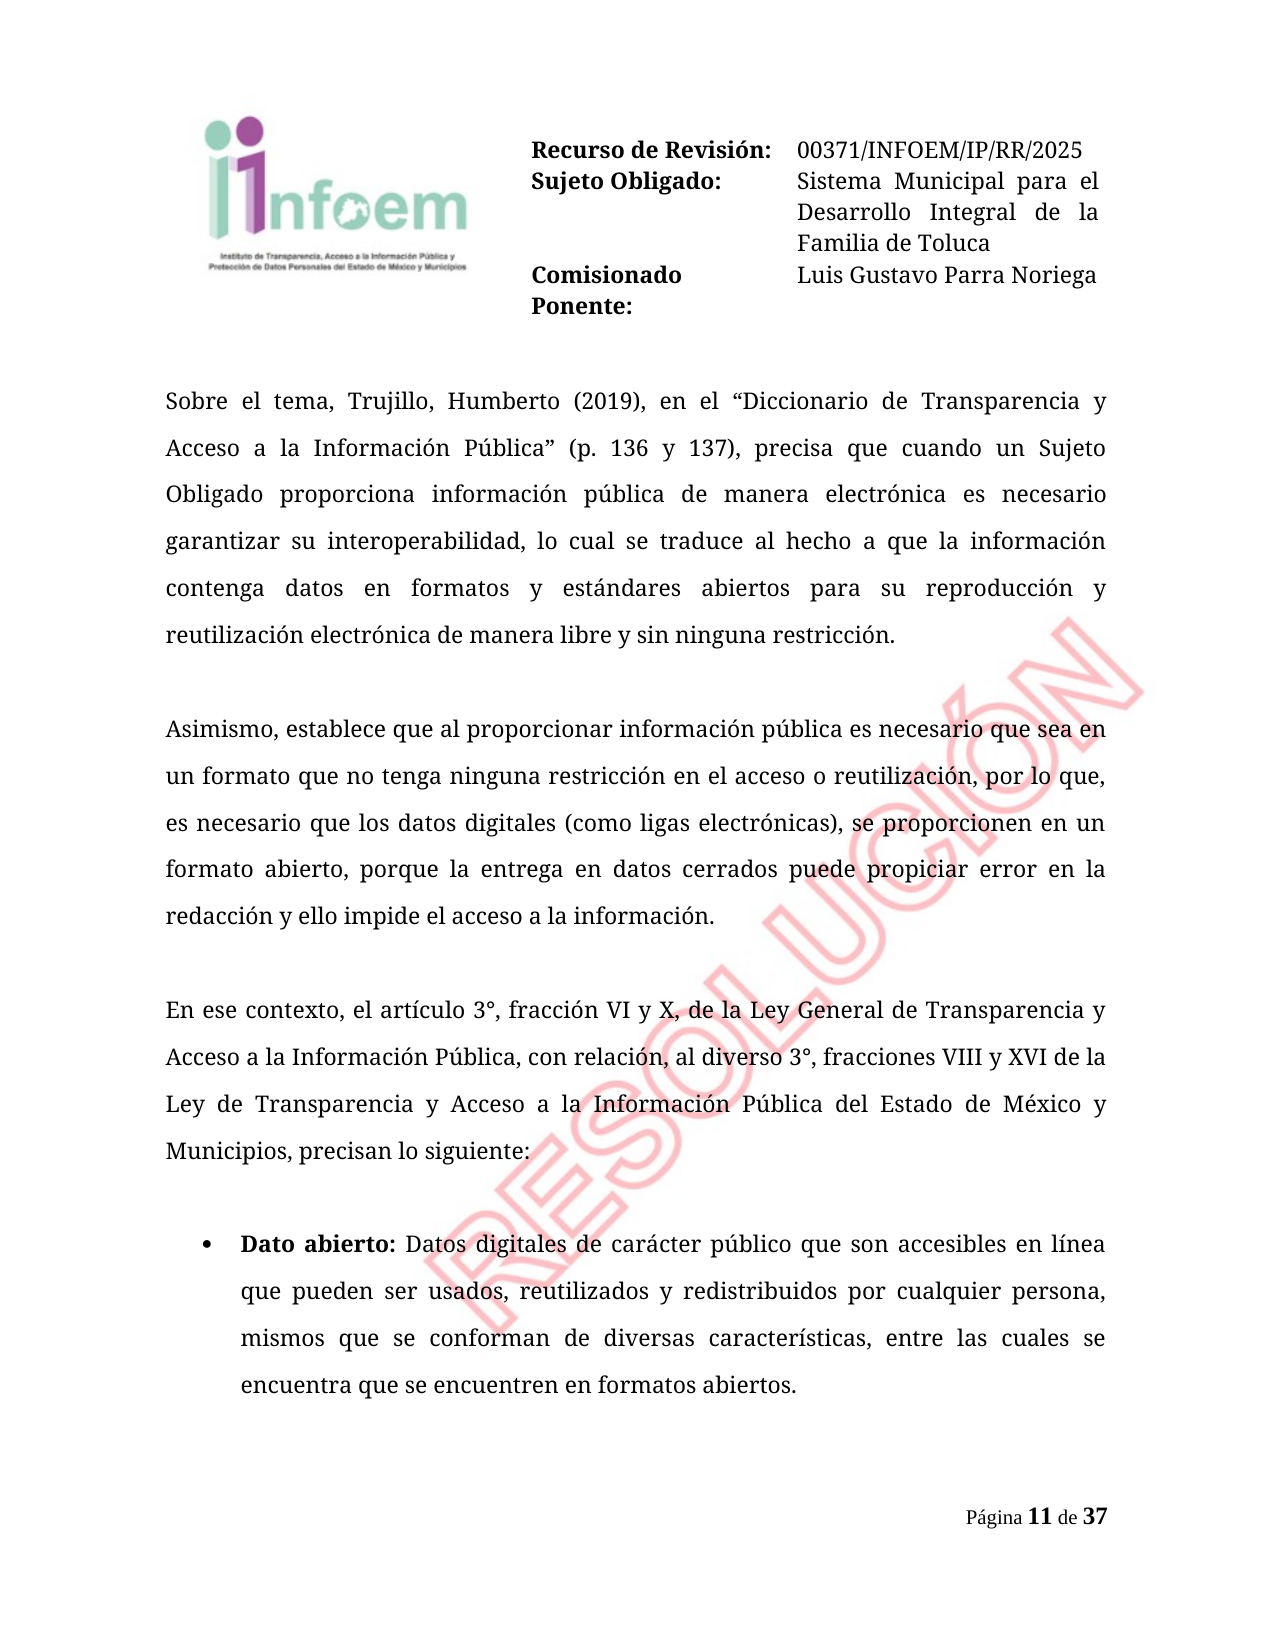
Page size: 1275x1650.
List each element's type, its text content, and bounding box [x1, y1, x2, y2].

text Sobre el tema, Trujillo, Humberto (2019), en el “Diccionario de Transparencia y Acceso a la Información Pública” (p. 136 y 137), precisa que cuando un Sujeto Obligado proporciona información pública de manera electrónica es necesario garantizar su interoperabilidad, lo cual se traduce al hecho a que la información contenga datos en formatos y estándares abiertos para su reproducción y reutilización electrónica de manera libre y sin ninguna restricción. [165, 385, 1107, 650]
text Asimismo, establece que al proporcionar información pública es necesario que sea en un formato que no tenga ninguna restricción en el acceso o reutilización, por lo que, es necesario que los datos digitales (como ligas electrónicas), se proporcionen en un formato abierto, porque la entrega en datos cerrados puede propiciar error en la redacción y ello impide el acceso a la información. [165, 713, 1107, 932]
picture [75, 51, 1275, 1650]
list Dato abierto: Datos digitales de carácter público que son accesibles en línea que pueden ser usados, reutilizados y redistribuidos por cualquier persona, mismos que se conforman de diversas características, entre las cuales se encuentra que se encuentren en formatos abiertos. [203, 1228, 1107, 1400]
text En ese contexto, el artículo 3°, fracción VI y X, de la Ley General de Transparencia y Acceso a la Información Pública, con relación, al diverso 3°, fracciones VIII y XVI de la Ley de Transparencia y Acceso a la Información Pública del Estado de México y Municipios, precisan lo siguiente: [165, 994, 1107, 1166]
